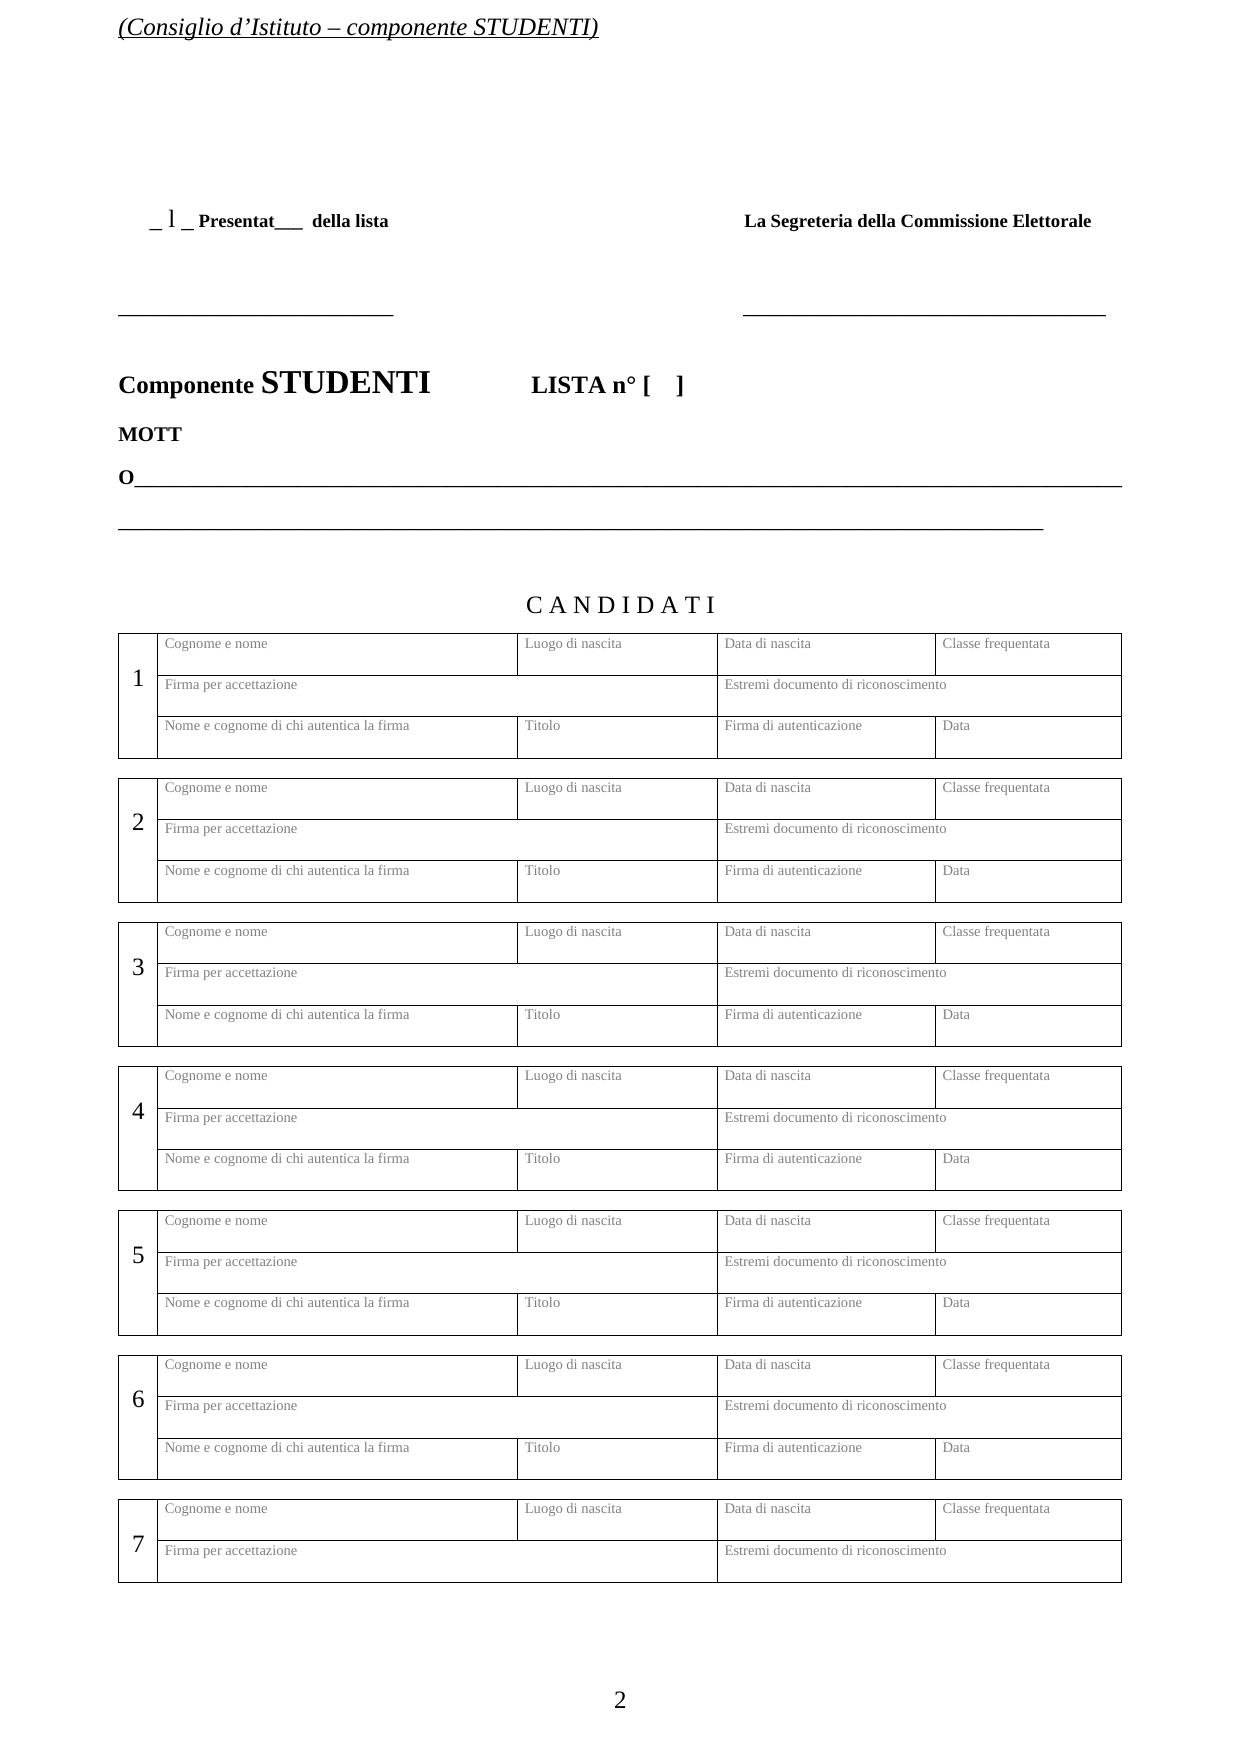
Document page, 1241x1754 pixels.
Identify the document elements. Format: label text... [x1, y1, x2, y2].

table_cell Titolo [518, 861, 717, 902]
table_header Cognome e nome [158, 1211, 517, 1252]
table_header Data di nascita [718, 1356, 935, 1396]
table_header Luogo di nascita [518, 1356, 717, 1396]
table_header Cognome e nome [158, 1356, 517, 1396]
table_cell Titolo [518, 717, 717, 757]
table_header Data di nascita [718, 1067, 935, 1107]
table_cell Titolo [518, 1006, 717, 1046]
table_header Data di nascita [718, 634, 935, 675]
table_cell Data [936, 1150, 1121, 1190]
table_header Luogo di nascita [518, 634, 717, 675]
table_header Cognome e nome [158, 779, 517, 819]
table_header Classe frequentata [936, 634, 1121, 675]
table_cell Nome e cognome di chi autentica la firma [158, 1150, 517, 1190]
table_cell Nome e cognome di chi autentica la firma [158, 1006, 517, 1046]
table_header Classe frequentata [936, 1500, 1121, 1540]
table_header 3 [119, 923, 157, 1046]
table_cell Titolo [518, 1150, 717, 1190]
table_cell Firma per accettazione [158, 1253, 717, 1293]
table_cell Estremi documento di riconoscimento [718, 676, 1121, 716]
table_cell Firma per accettazione [158, 1541, 717, 1582]
table_header Luogo di nascita [518, 1500, 717, 1540]
table_cell Firma per accettazione [158, 964, 717, 1004]
table_cell Data [936, 1294, 1121, 1334]
table_cell Data [936, 1006, 1121, 1046]
table_cell Firma di autenticazione [718, 861, 935, 902]
table_cell Nome e cognome di chi autentica la firma [158, 1294, 517, 1334]
table_header Luogo di nascita [518, 1211, 717, 1252]
table_cell Estremi documento di riconoscimento [718, 1253, 1121, 1293]
table_cell Data [936, 861, 1121, 902]
table_header Cognome e nome [158, 634, 517, 675]
table_header Data di nascita [718, 1500, 935, 1540]
table_cell Firma di autenticazione [718, 1006, 935, 1046]
table_cell Firma di autenticazione [718, 1294, 935, 1334]
table_cell Titolo [518, 1294, 717, 1334]
table_header Cognome e nome [158, 923, 517, 963]
table_cell Firma per accettazione [158, 820, 717, 860]
text _ l _ Presentat___ della lista La Segreteria della Commissione Elettorale [118, 204, 1122, 233]
subtitle Componente STUDENTI LISTA n° [ ] [118, 362, 1122, 401]
table_header 7 [119, 1500, 157, 1582]
table_header Data di nascita [718, 779, 935, 819]
text MOTTO_________________________________________________________________________________________________________________________________________________________ [118, 422, 1122, 533]
table_cell Estremi documento di riconoscimento [718, 1397, 1121, 1437]
table_cell Nome e cognome di chi autentica la firma [158, 717, 517, 757]
table_cell Nome e cognome di chi autentica la firma [158, 861, 517, 902]
table_header Luogo di nascita [518, 923, 717, 963]
text C A N D I D A T I [118, 590, 1122, 619]
table_cell Firma per accettazione [158, 1109, 717, 1149]
table_cell Estremi documento di riconoscimento [718, 1541, 1121, 1582]
table_cell Firma per accettazione [158, 676, 717, 716]
table_cell Firma di autenticazione [718, 1150, 935, 1190]
table_header Luogo di nascita [518, 1067, 717, 1107]
table_cell Firma di autenticazione [718, 1439, 935, 1479]
table_cell Estremi documento di riconoscimento [718, 820, 1121, 860]
table_header 1 [119, 634, 157, 757]
table_header 6 [119, 1356, 157, 1479]
table_header Data di nascita [718, 923, 935, 963]
table_header Classe frequentata [936, 1211, 1121, 1252]
table_header Luogo di nascita [518, 779, 717, 819]
table_cell Firma di autenticazione [718, 717, 935, 757]
table_cell Estremi documento di riconoscimento [718, 964, 1121, 1004]
table_cell Data [936, 717, 1121, 757]
table_cell Firma per accettazione [158, 1397, 717, 1437]
table_header Classe frequentata [936, 779, 1121, 819]
table_header Classe frequentata [936, 1067, 1121, 1107]
table_cell Titolo [518, 1439, 717, 1479]
table_header 4 [119, 1067, 157, 1190]
table_header Cognome e nome [158, 1500, 517, 1540]
table_header Classe frequentata [936, 923, 1121, 963]
table_cell Estremi documento di riconoscimento [718, 1109, 1121, 1149]
table_cell Data [936, 1439, 1121, 1479]
table_header Cognome e nome [158, 1067, 517, 1107]
text ______________________ _____________________________ [118, 291, 1122, 319]
table_header 2 [119, 779, 157, 902]
table_header Data di nascita [718, 1211, 935, 1252]
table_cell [158, 1439, 517, 1479]
table_header 5 [119, 1211, 157, 1334]
table_header Classe frequentata [936, 1356, 1121, 1396]
